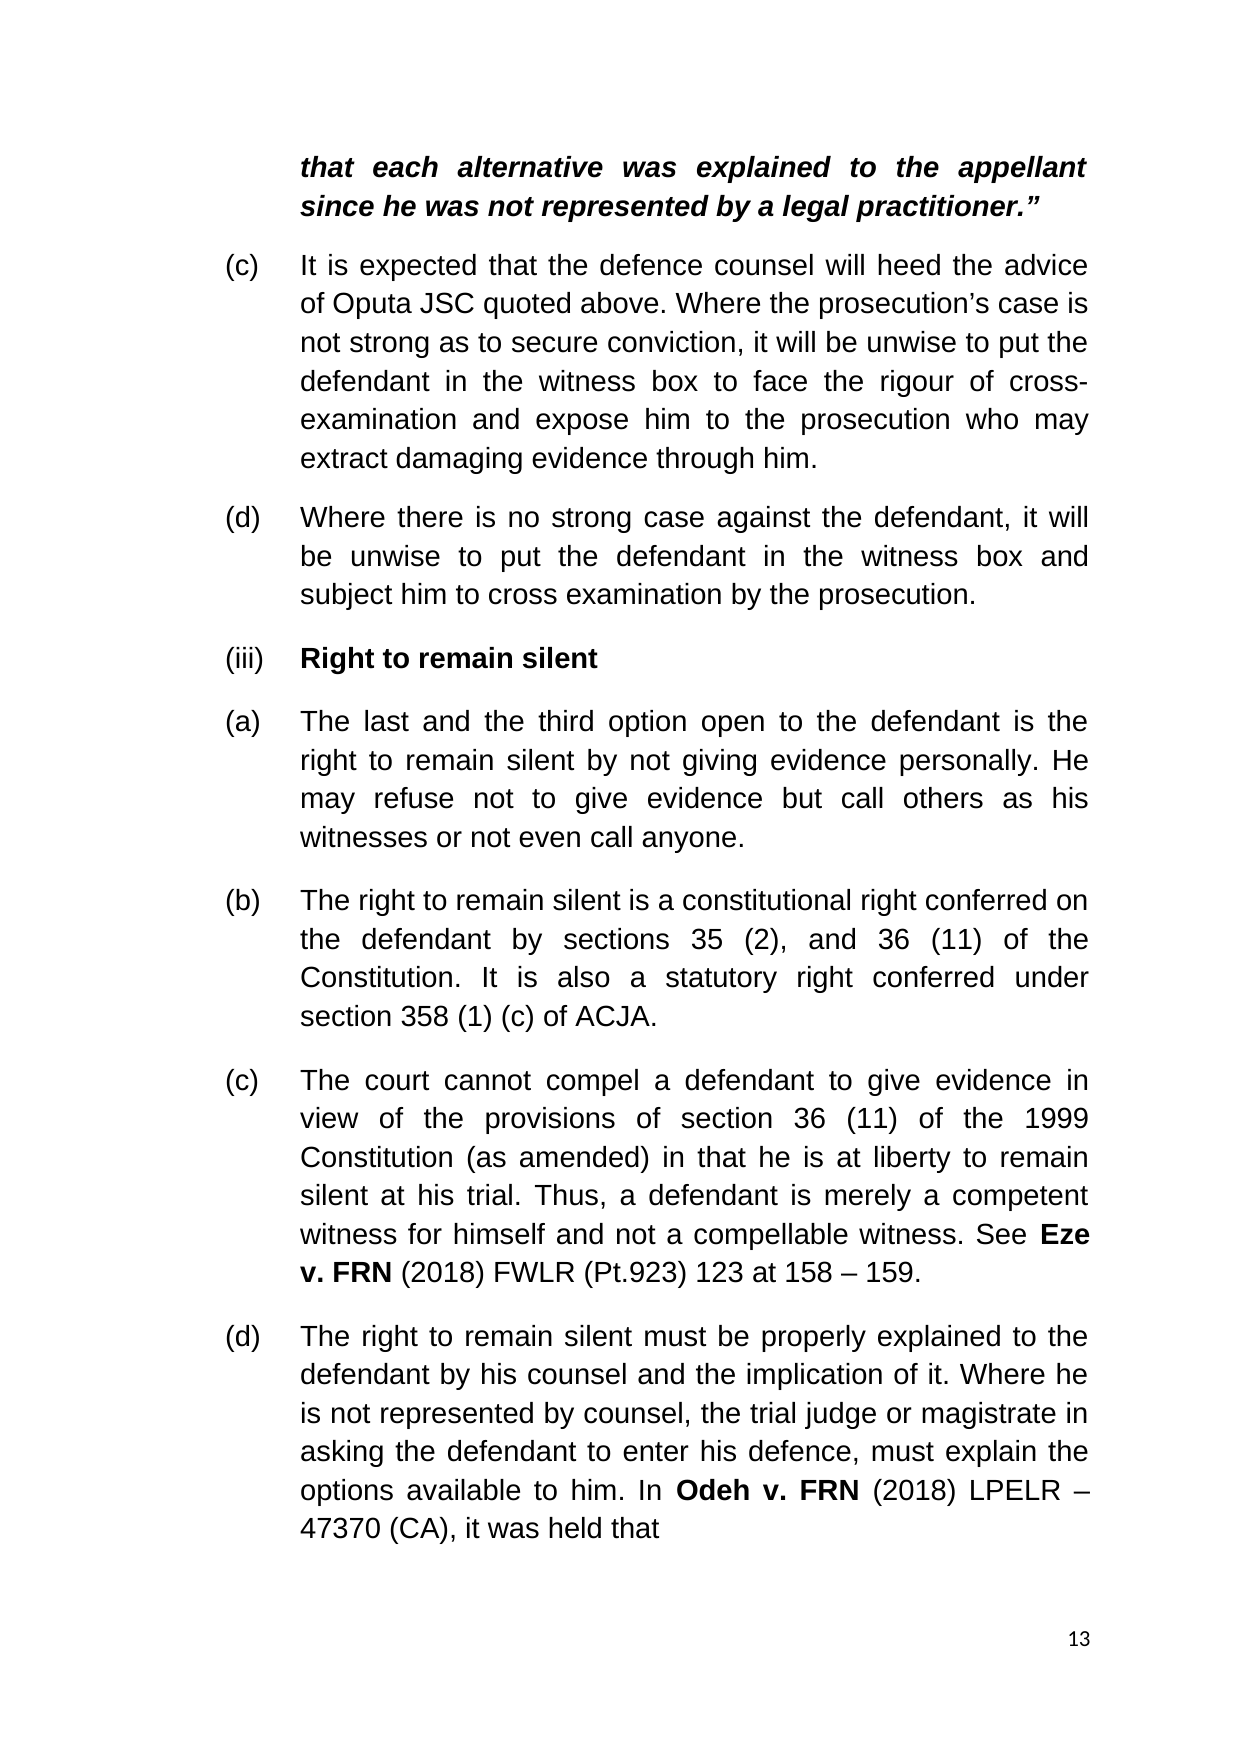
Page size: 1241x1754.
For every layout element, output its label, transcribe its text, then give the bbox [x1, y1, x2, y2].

text (b) The right to remain silent is a constitutional right conferred on the defendant by sections 35 (2), and 36 (11) of the Constitution. It is also a statutory right conferred under section 358 (1) (c) of ACJA. [225, 883, 1090, 1032]
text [225, 150, 1090, 222]
text (c) The court cannot compel a defendant to give evidence in view of the provisions of section 36 (11) of the 1999 Constitution (as amended) in that he is at liberty to remain silent at his trial. Thus, a defendant is merely a competent witness for himself and not a compellable witness. See Eze v. FRN (2018) FWLR (Pt.923) 123 at 158 – 159. [225, 1062, 1090, 1289]
text (d) Where there is no strong case against the defendant, it will be unwise to put the defendant in the witness box and subject him to cross examination by the prosecution. [225, 500, 1090, 611]
text (iii) Right to remain silent [225, 641, 1090, 674]
text (a) The last and the third option open to the defendant is the right to remain silent by not giving evidence personally. He may refuse not to give evidence but call others as his witnesses or not even call anyone. [225, 704, 1090, 853]
text (d) The right to remain silent must be properly explained to the defendant by his counsel and the implication of it. Where he is not represented by counsel, the trial judge or magistrate in asking the defendant to enter his defence, must explain the options available to him. In Odeh v. FRN (2018) LPELR – 47370 (CA), it was held that [225, 1319, 1090, 1545]
text (c) It is expected that the defence counsel will heed the advice of Oputa JSC quoted above. Where the prosecution’s case is not strong as to secure conviction, it will be unwise to put the defendant in the witness box to face the rigour of cross-examination and expose him to the prosecution who may extract damaging evidence through him. [225, 248, 1090, 474]
